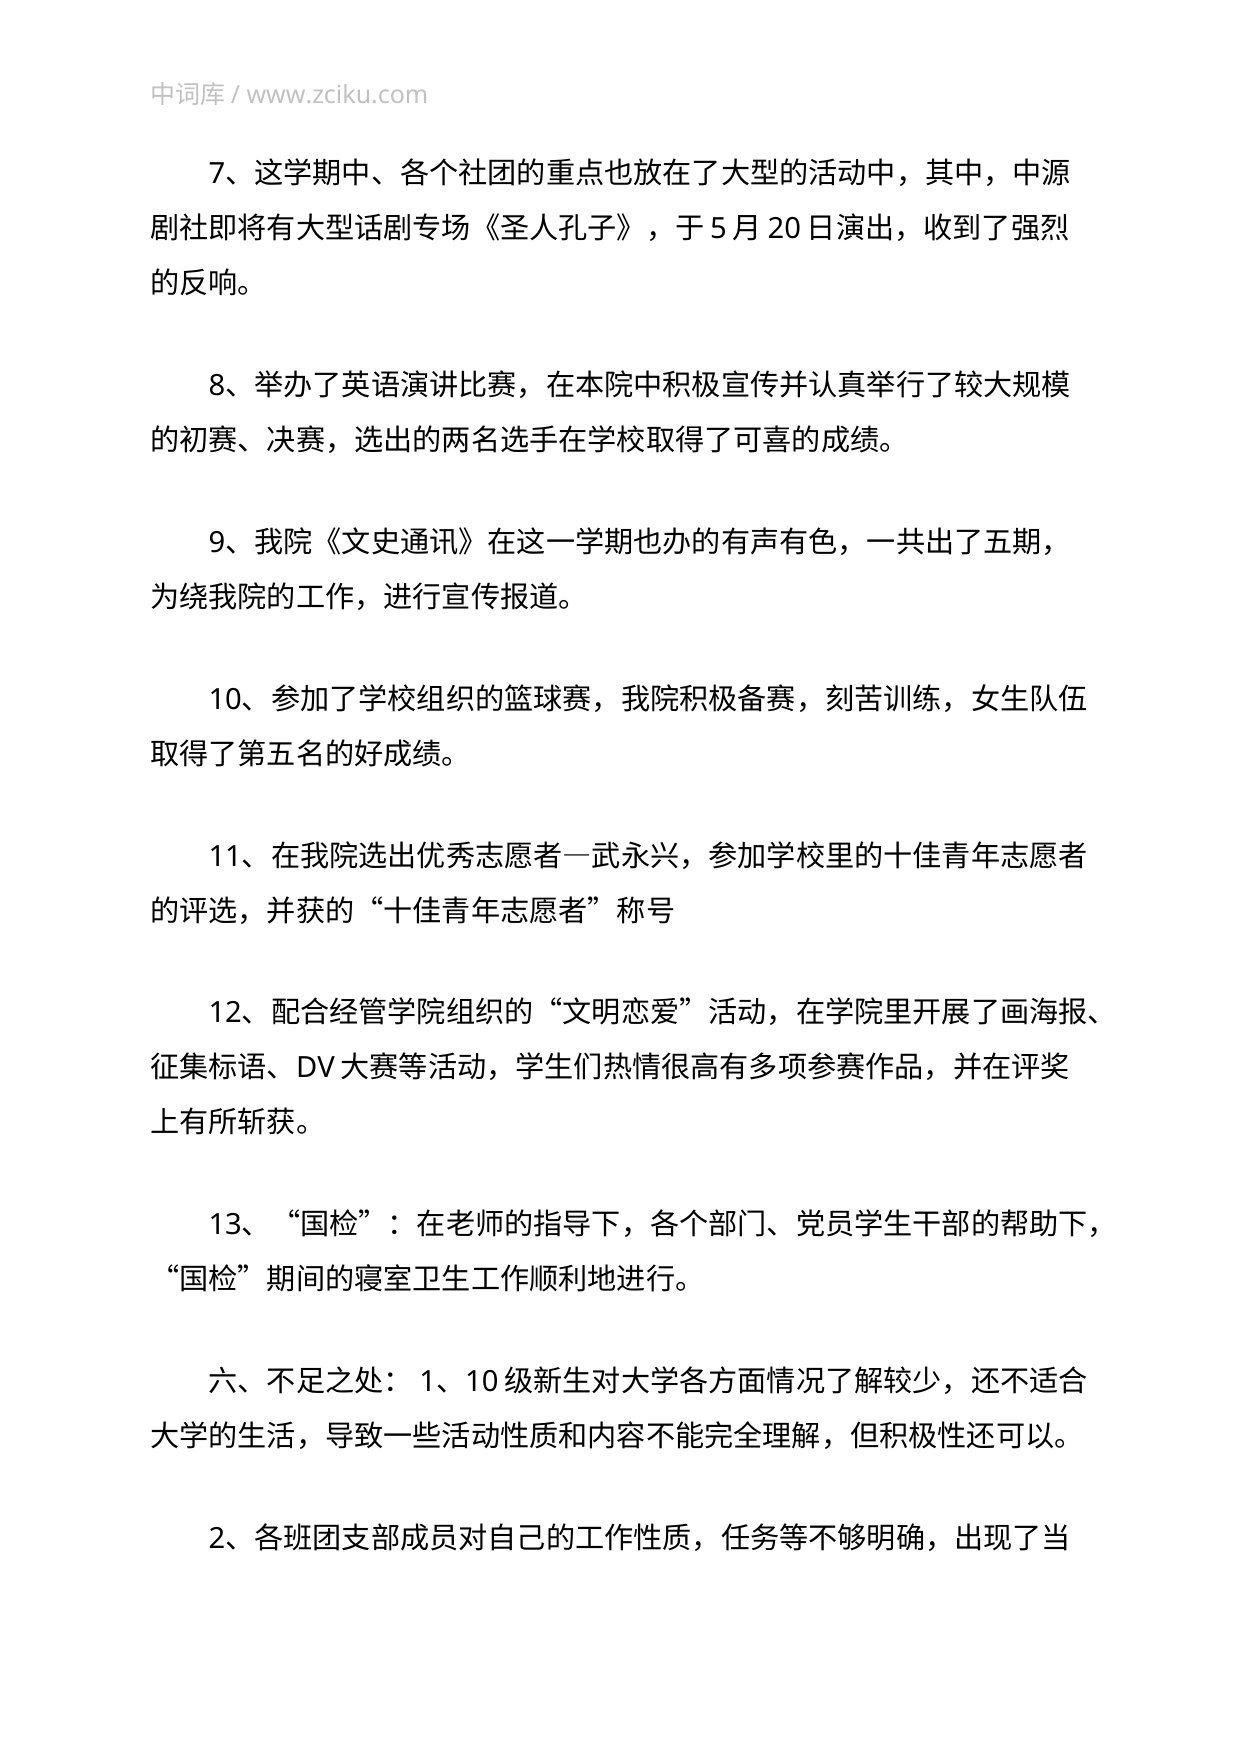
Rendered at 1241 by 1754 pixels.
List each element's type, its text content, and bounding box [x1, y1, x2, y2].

text 7、这学期中、各个社团的重点也放在了大型的活动中，其中，中源剧社即将有大型话剧专场《圣人孔子》，于5月20日演出，收到了强烈的反响。 [150, 150, 1090, 302]
text 六、不足之处： 1、10级新生对大学各方面情况了解较少，还不适合大学的生活，导致一些活动性质和内容不能完全理解，但积极性还可以。 [150, 1357, 1090, 1455]
text 9、我院《文史通讯》在这一学期也办的有声有色，一共出了五期，为绕我院的工作，进行宣传报道。 [150, 518, 1090, 616]
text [150, 1514, 1090, 1557]
text 8、举办了英语演讲比赛，在本院中积极宣传并认真举行了较大规模的初赛、决赛，选出的两名选手在学校取得了可喜的成绩。 [150, 362, 1090, 459]
text 12、配合经管学院组织的“文明恋爱”活动，在学院里开展了画海报、征集标语、DV大赛等活动，学生们热情很高有多项参赛作品，并在评奖上有所斩获。 [150, 989, 1090, 1141]
text 11、在我院选出优秀志愿者—武永兴，参加学校里的十佳青年志愿者的评选，并获的“十佳青年志愿者”称号 [150, 832, 1090, 929]
text 10、参加了学校组织的篮球赛，我院积极备赛，刻苦训练，女生队伍取得了第五名的好成绩。 [150, 675, 1090, 773]
text 13、“国检”：在老师的指导下，各个部门、党员学生干部的帮助下，“国检”期间的寝室卫生工作顺利地进行。 [150, 1201, 1090, 1298]
